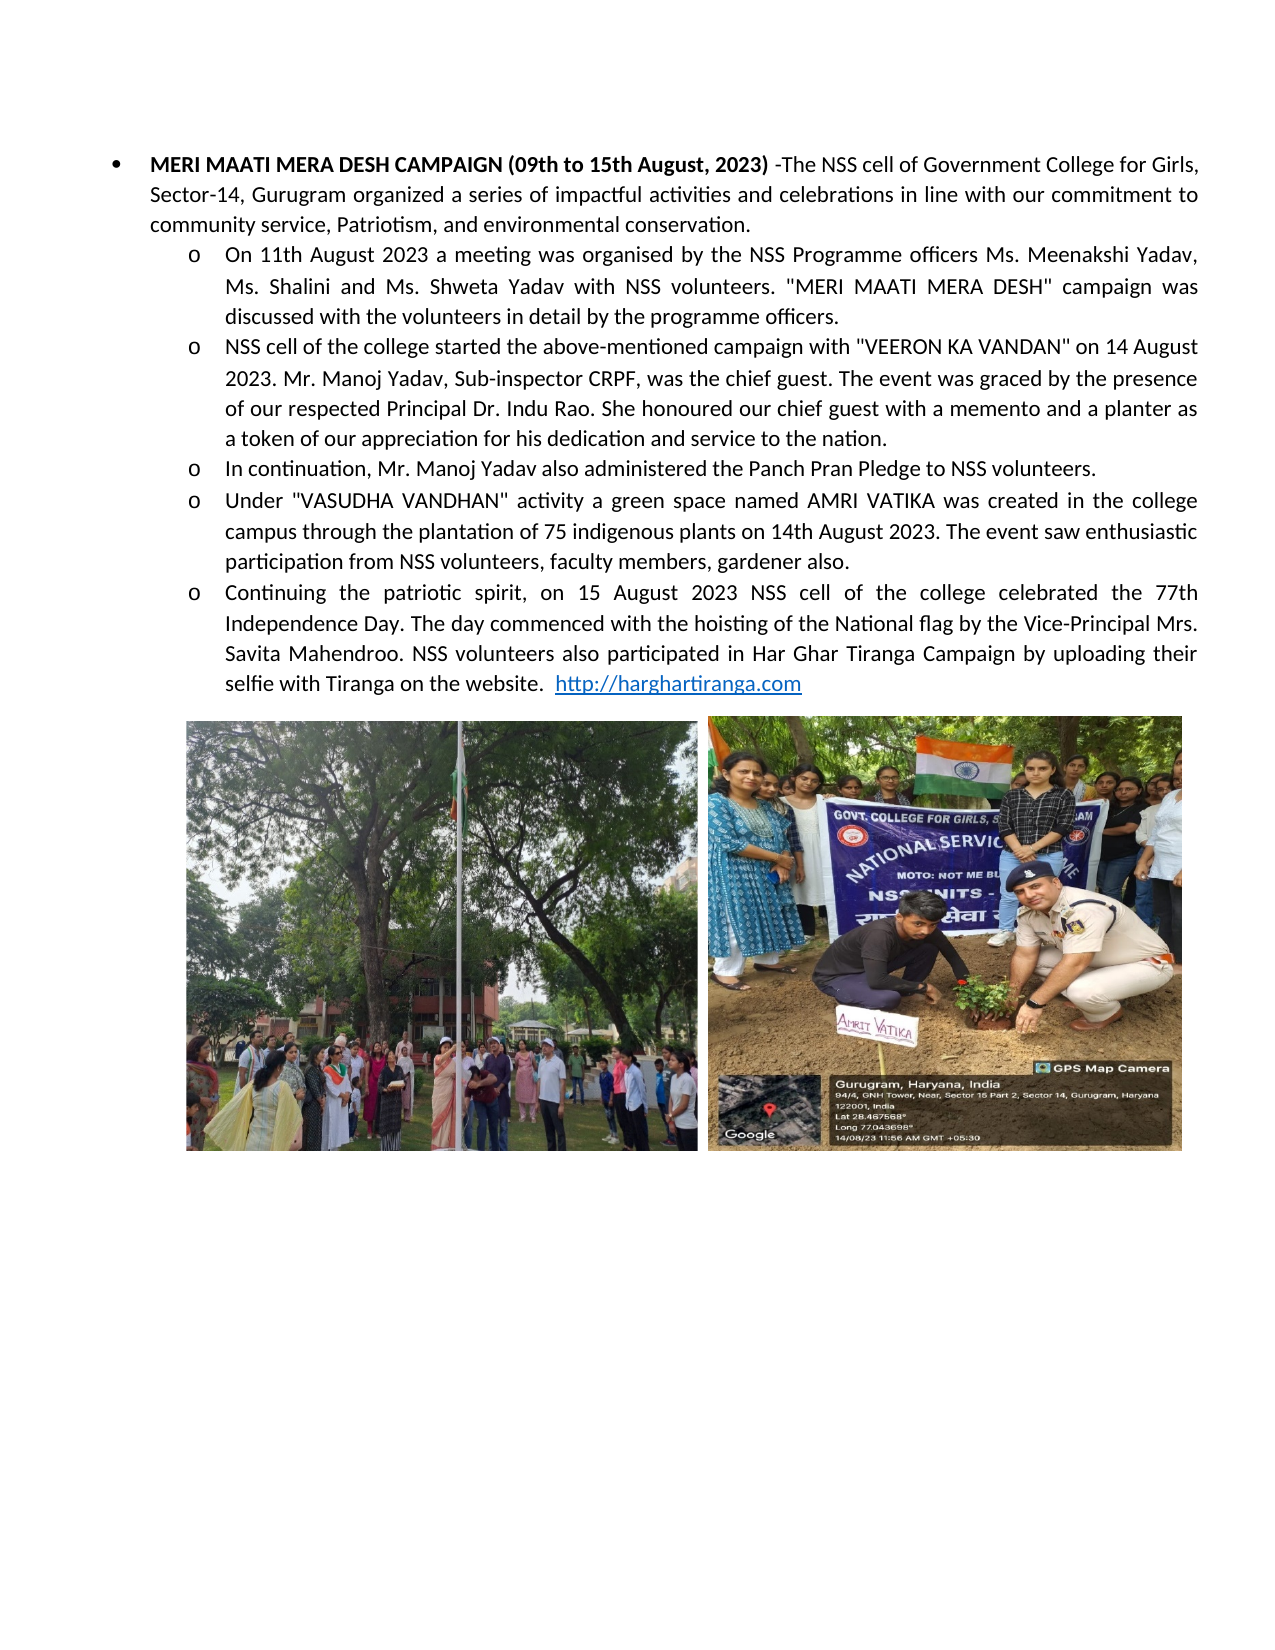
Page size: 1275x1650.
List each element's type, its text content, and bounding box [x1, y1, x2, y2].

list NSS cell of the college started the above-mentioned campaign with "VEERON KA VANDAN" on 14 August 2023. Mr. Manoj Yadav, Sub-inspector CRPF, was the chief guest. The event was graced by the presence of our respected Principal Dr. Indu Rao. She honoured our chief guest with a memento and a planter as a token of our appreciation for his dedication and service to the nation. [187, 332, 1200, 452]
picture [708, 716, 1182, 1151]
list Continuing the patriotic spirit, on 15 August 2023 NSS cell of the college celebrated the 77th Independence Day. The day commenced with the hoisting of the National flag by the Vice-Principal Mrs. Savita Mahendroo. NSS volunteers also participated in Har Ghar Tiranga Campaign by uploading their selfie with Tiranga on the website. http://harghartiranga.com [187, 578, 1200, 697]
list On 11th August 2023 a meeting was organised by the NSS Programme officers Ms. Meenakshi Yadav, Ms. Shalini and Ms. Shweta Yadav with NSS volunteers. "MERI MAATI MERA DESH" campaign was discussed with the volunteers in detail by the programme officers. [187, 241, 1200, 330]
list Under "VASUDHA VANDHAN" activity a green space named AMRI VATIKA was created in the college campus through the plantation of 75 indigenous plants on 14th August 2023. The event saw enthusiastic participation from NSS volunteers, faculty members, gardener also. [187, 486, 1200, 575]
list MERI MAATI MERA DESH CAMPAIGN (09th to 15th August, 2023) -The NSS cell of Government College for Girls, Sector-14, Gurugram organized a series of impactful activities and celebrations in line with our commitment to community service, Patriotism, and environmental conservation. [112, 150, 1200, 238]
picture [186, 721, 698, 1151]
list In continuation, Mr. Manoj Yadav also administered the Panch Pran Pledge to NSS volunteers. [187, 454, 1200, 483]
